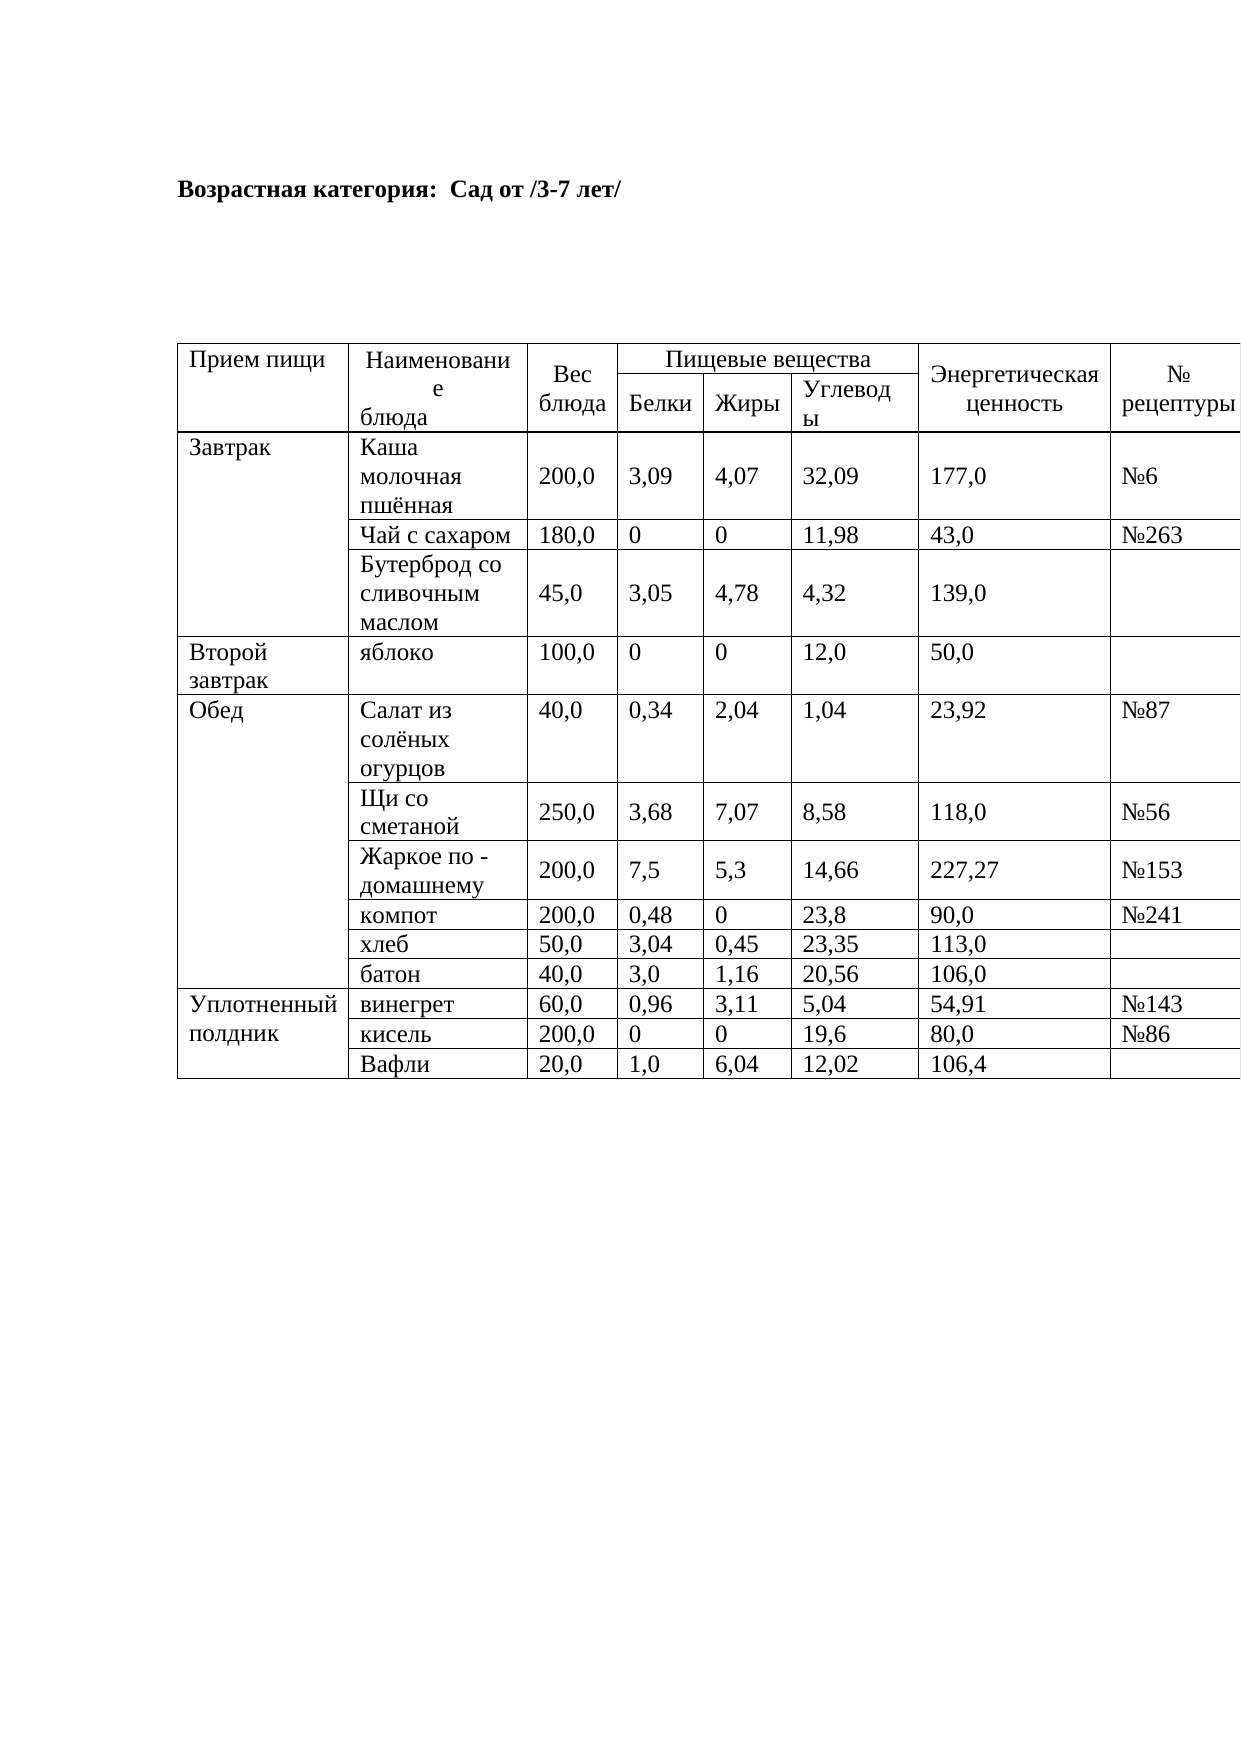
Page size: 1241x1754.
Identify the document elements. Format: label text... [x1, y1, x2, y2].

table_cell 5,3 [704, 841, 791, 899]
table_cell 23,35 [792, 930, 918, 958]
table_cell 0 [704, 520, 791, 548]
table_cell 200,0 [528, 841, 617, 899]
table_cell 14,66 [792, 841, 918, 899]
table_cell 3,0 [618, 959, 703, 988]
table_cell 20,56 [792, 959, 918, 988]
table_cell 177,0 [919, 433, 1110, 519]
table_cell Вафли [349, 1049, 527, 1077]
table_cell 40,0 [528, 695, 617, 782]
table_cell №6 [1111, 433, 1240, 519]
table_cell 19,6 [792, 1019, 918, 1048]
table_cell Бутерброд со сливочным маслом [349, 550, 527, 636]
table_cell Уплотненный полдник [178, 989, 348, 1077]
table_cell 4,32 [792, 550, 918, 636]
table_cell 0 [704, 900, 791, 928]
table_cell №153 [1111, 841, 1240, 899]
table_cell Обед [178, 695, 348, 988]
table_cell Щи со сметаной [349, 783, 527, 840]
table_cell 2,04 [704, 695, 791, 782]
table_cell 100,0 [528, 637, 617, 694]
table_cell №87 [1111, 695, 1240, 782]
table_cell 200,0 [528, 433, 617, 519]
table_cell 4,07 [704, 433, 791, 519]
table_cell 139,0 [919, 550, 1110, 636]
table_cell 3,11 [704, 989, 791, 1018]
table_cell 113,0 [919, 930, 1110, 958]
table_cell [1111, 959, 1240, 988]
table_cell 80,0 [919, 1019, 1110, 1048]
table_cell №143 [1111, 989, 1240, 1018]
table_cell 90,0 [919, 900, 1110, 928]
table_cell 106,4 [919, 1049, 1110, 1077]
table_cell 0 [618, 637, 703, 694]
table_cell 0,48 [618, 900, 703, 928]
table_cell 1,16 [704, 959, 791, 988]
table_cell батон [349, 959, 527, 988]
table_cell [1111, 930, 1240, 958]
table_cell 0,45 [704, 930, 791, 958]
table_cell [1111, 1049, 1240, 1077]
table_cell Жиры [704, 374, 791, 431]
table_cell [1111, 550, 1240, 636]
table_cell 60,0 [528, 989, 617, 1018]
table_cell Белки [618, 374, 703, 431]
table_cell 0 [704, 637, 791, 694]
table_cell 200,0 [528, 1019, 617, 1048]
table_header Наименование блюда [349, 344, 527, 431]
table_cell 6,04 [704, 1049, 791, 1077]
table_cell 23,92 [919, 695, 1110, 782]
table_cell Углеводы [792, 374, 918, 431]
table_cell 1,0 [618, 1049, 703, 1077]
table_cell Салат из солёных огурцов [349, 695, 527, 782]
table_cell Завтрак [178, 433, 348, 636]
table_cell 40,0 [528, 959, 617, 988]
table_cell винегрет [349, 989, 527, 1018]
table_cell 106,0 [919, 959, 1110, 988]
table_cell 50,0 [919, 637, 1110, 694]
table_header Пищевые вещества [618, 344, 918, 373]
table_cell 12,0 [792, 637, 918, 694]
table_header Прием пищи [178, 344, 348, 431]
table_cell 3,05 [618, 550, 703, 636]
table_cell 0 [704, 1019, 791, 1048]
table_cell 4,78 [704, 550, 791, 636]
table_cell 50,0 [528, 930, 617, 958]
table_cell Второй завтрак [178, 637, 348, 694]
table_cell яблоко [349, 637, 527, 694]
table_cell 250,0 [528, 783, 617, 840]
table_cell 8,58 [792, 783, 918, 840]
table_header Вес блюда [528, 344, 617, 431]
table_cell 0,96 [618, 989, 703, 1018]
table_header Энергетическая ценность [919, 344, 1110, 431]
table_cell 200,0 [528, 900, 617, 928]
table_header № рецептуры [1111, 344, 1240, 431]
table_cell 118,0 [919, 783, 1110, 840]
table_cell 3,09 [618, 433, 703, 519]
table_cell 0,34 [618, 695, 703, 782]
table_cell хлеб [349, 930, 527, 958]
table_cell 5,04 [792, 989, 918, 1018]
table_cell Жаркое по -домашнему [349, 841, 527, 899]
text Возрастная категория: Сад от /3-7 лет/ [177, 174, 1152, 203]
table_cell 180,0 [528, 520, 617, 548]
table_cell №86 [1111, 1019, 1240, 1048]
table_cell кисель [349, 1019, 527, 1048]
table_cell 32,09 [792, 433, 918, 519]
table_cell 0 [618, 1019, 703, 1048]
table_cell 23,8 [792, 900, 918, 928]
table_cell 3,68 [618, 783, 703, 840]
table_cell компот [349, 900, 527, 928]
table_cell 20,0 [528, 1049, 617, 1077]
table_cell 11,98 [792, 520, 918, 548]
table_cell 0 [618, 520, 703, 548]
table_cell №56 [1111, 783, 1240, 840]
table_cell 7,5 [618, 841, 703, 899]
table_cell 3,04 [618, 930, 703, 958]
table_cell 7,07 [704, 783, 791, 840]
table_cell Каша молочная пшённая [349, 433, 527, 519]
table_cell 45,0 [528, 550, 617, 636]
table_cell 227,27 [919, 841, 1110, 899]
table_cell 1,04 [792, 695, 918, 782]
table_cell 12,02 [792, 1049, 918, 1077]
table_cell №241 [1111, 900, 1240, 928]
table_cell 43,0 [919, 520, 1110, 548]
table_cell №263 [1111, 520, 1240, 548]
table_cell 54,91 [919, 989, 1110, 1018]
table_cell [1111, 637, 1240, 694]
table_cell Чай с сахаром [349, 520, 527, 548]
